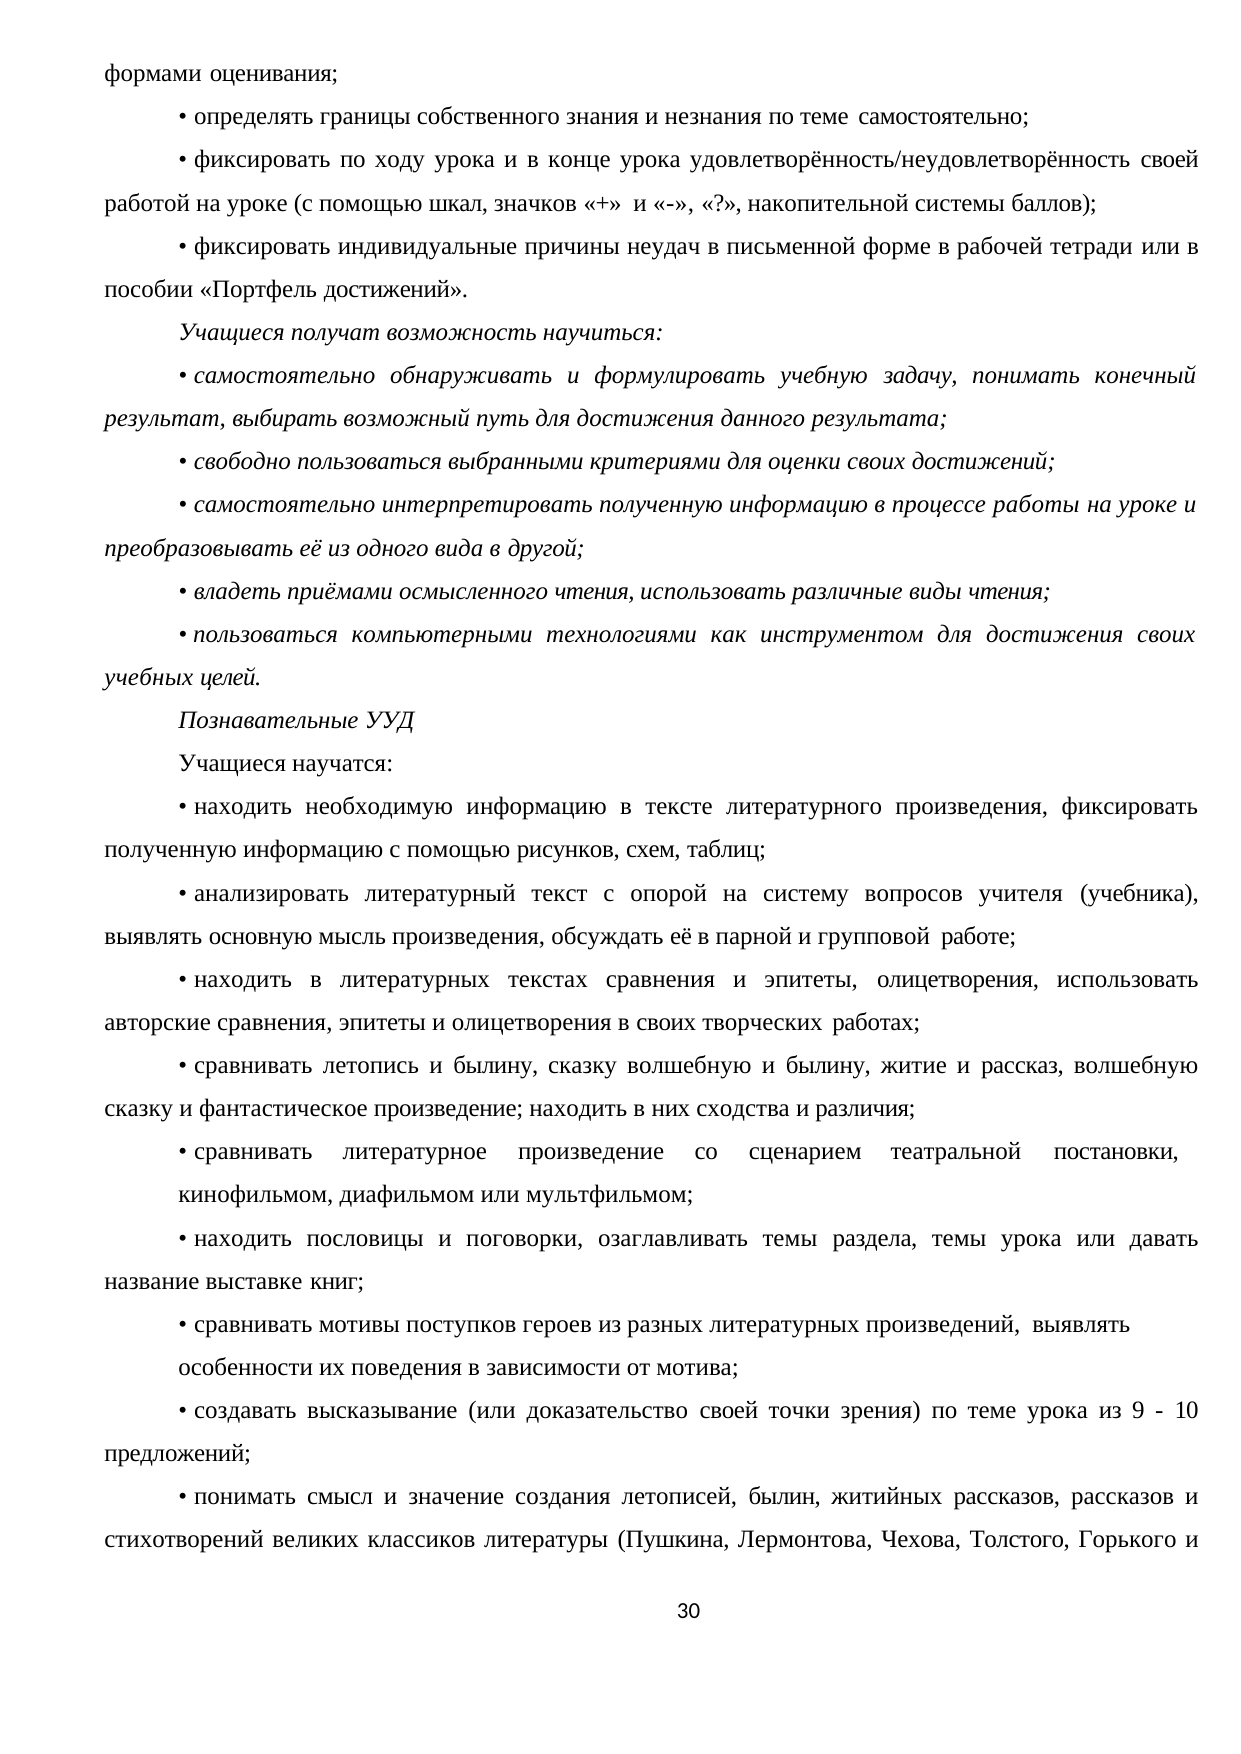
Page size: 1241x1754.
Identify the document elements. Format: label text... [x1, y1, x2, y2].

list самостоятельно обнаруживать и формулировать учебную задачу, понимать конечный результат, выбирать возможный путь для достижения данного результата; [104, 360, 1198, 432]
list владеть приёмами осмысленного чтения, использовать различные виды чтения; [104, 576, 1198, 604]
list сравнивать литературное произведение со сценарием театральной постановки, [104, 1136, 1198, 1165]
list самостоятельно интерпретировать полученную информацию в процессе работы на уроке и преобразовывать её из одного вида в другой; [104, 489, 1198, 561]
list сравнивать мотивы поступков героев из разных литературных произведений, выявлять [104, 1309, 1198, 1338]
list фиксировать по ходу урока и в конце урока удовлетворённость/неудовлетворённость своей работой на уроке (с помощью шкал, значков «+» и «-», «?», накопительной системы баллов); [104, 144, 1198, 216]
list анализировать литературный текст с опорой на систему вопросов учителя (учебника), выявлять основную мысль произведения, обсуждать её в парной и групповой работе; [104, 878, 1198, 949]
text Учащиеся получат возможность научиться: [104, 317, 1198, 346]
list определять границы собственного знания и незнания по теме самостоятельно; [104, 101, 1198, 130]
text кинофильмом, диафильмом или мультфильмом; [104, 1179, 1198, 1208]
text особенности их поведения в зависимости от мотива; [104, 1352, 1198, 1381]
list находить в литературных текстах сравнения и эпитеты, олицетворения, использовать авторские сравнения, эпитеты и олицетворения в своих творческих работах; [104, 964, 1198, 1036]
text Познавательные УУД [104, 705, 1198, 734]
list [104, 58, 1198, 87]
list фиксировать индивидуальные причины неудач в письменной форме в рабочей тетради или в пособии «Портфель достижений». [104, 231, 1198, 303]
list пользоваться компьютерными технологиями как инструментом для достижения своих учебных целей. [104, 619, 1198, 691]
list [104, 1481, 1198, 1553]
text Учащиеся научатся: [104, 748, 1198, 777]
list сравнивать летопись и былину, сказку волшебную и былину, житие и рассказ, волшебную сказку и фантастическое произведение; находить в них сходства и различия; [104, 1050, 1198, 1122]
list находить необходимую информацию в тексте литературного произведения, фиксировать полученную информацию с помощью рисунков, схем, таблиц; [104, 791, 1198, 863]
list свободно пользоваться выбранными критериями для оценки своих достижений; [104, 446, 1198, 475]
list создавать высказывание (или доказательство своей точки зрения) по теме урока из 9 - 10 предложений; [104, 1395, 1198, 1467]
list находить пословицы и поговорки, озаглавливать темы раздела, темы урока или давать название выставке книг; [104, 1223, 1198, 1294]
